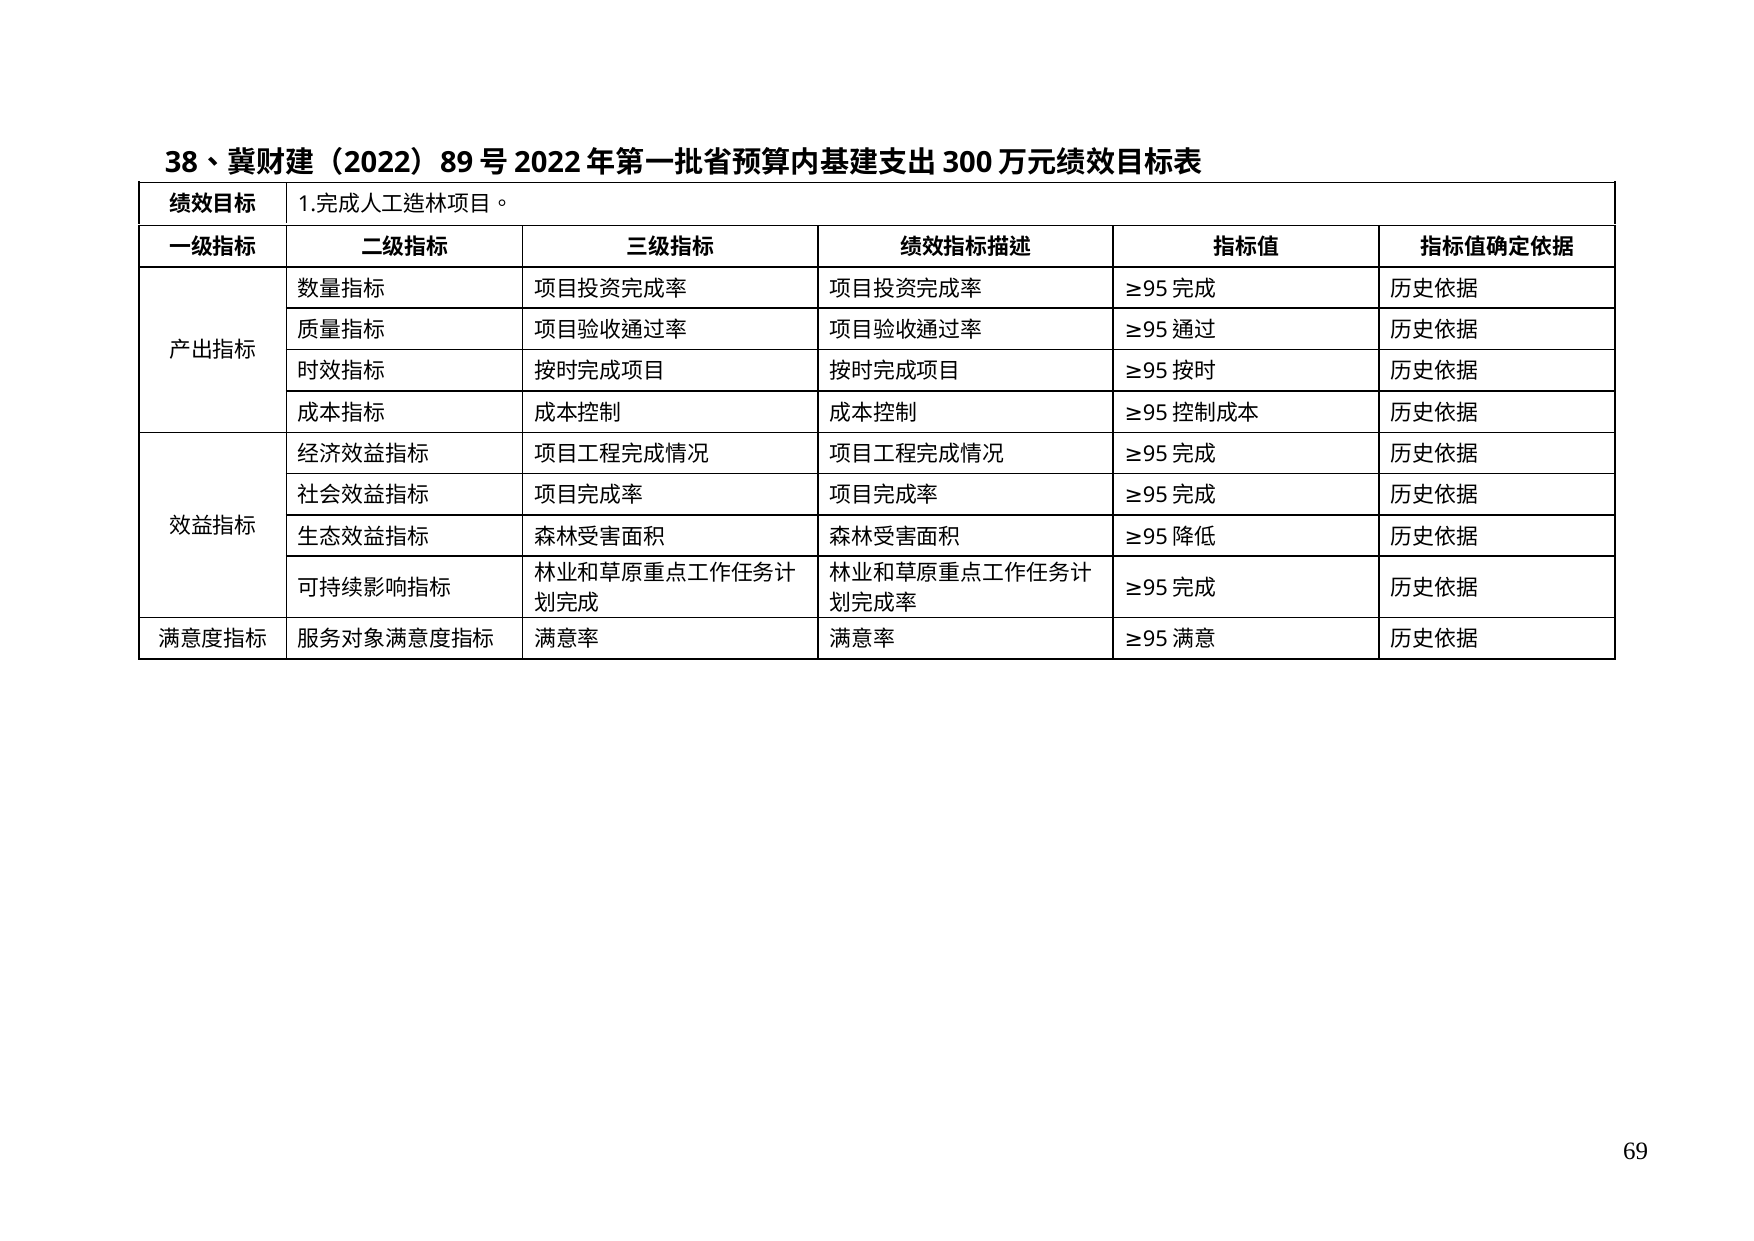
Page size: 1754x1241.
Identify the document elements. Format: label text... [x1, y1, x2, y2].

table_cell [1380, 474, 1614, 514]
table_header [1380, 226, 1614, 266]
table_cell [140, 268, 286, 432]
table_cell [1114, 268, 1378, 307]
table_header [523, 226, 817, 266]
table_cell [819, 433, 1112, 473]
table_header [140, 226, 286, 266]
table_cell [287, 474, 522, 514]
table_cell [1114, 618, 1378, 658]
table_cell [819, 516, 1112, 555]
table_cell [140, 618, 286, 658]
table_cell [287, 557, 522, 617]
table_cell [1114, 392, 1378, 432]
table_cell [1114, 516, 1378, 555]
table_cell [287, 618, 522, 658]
text 38、冀财建（2022）89号2022年第一批省预算内基建支出300万元绩效目标表 [106, 142, 1648, 181]
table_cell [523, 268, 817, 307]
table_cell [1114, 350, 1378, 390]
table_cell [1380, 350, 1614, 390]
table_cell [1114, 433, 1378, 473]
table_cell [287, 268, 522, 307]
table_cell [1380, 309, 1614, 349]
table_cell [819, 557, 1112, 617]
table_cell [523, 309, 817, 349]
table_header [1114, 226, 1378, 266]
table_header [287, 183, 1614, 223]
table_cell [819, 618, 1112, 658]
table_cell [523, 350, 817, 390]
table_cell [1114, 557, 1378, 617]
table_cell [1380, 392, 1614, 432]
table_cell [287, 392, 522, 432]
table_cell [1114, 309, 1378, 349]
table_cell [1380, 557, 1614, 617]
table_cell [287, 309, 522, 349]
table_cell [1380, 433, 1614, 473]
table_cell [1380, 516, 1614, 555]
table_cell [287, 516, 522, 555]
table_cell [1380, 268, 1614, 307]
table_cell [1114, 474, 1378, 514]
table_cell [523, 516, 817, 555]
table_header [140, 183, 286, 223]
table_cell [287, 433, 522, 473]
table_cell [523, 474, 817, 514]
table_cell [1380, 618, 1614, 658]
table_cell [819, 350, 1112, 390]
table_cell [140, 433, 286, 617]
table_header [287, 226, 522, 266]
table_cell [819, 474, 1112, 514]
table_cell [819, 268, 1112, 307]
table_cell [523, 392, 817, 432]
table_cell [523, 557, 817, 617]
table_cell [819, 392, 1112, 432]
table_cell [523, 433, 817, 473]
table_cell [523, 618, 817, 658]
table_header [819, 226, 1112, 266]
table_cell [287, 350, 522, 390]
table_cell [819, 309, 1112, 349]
